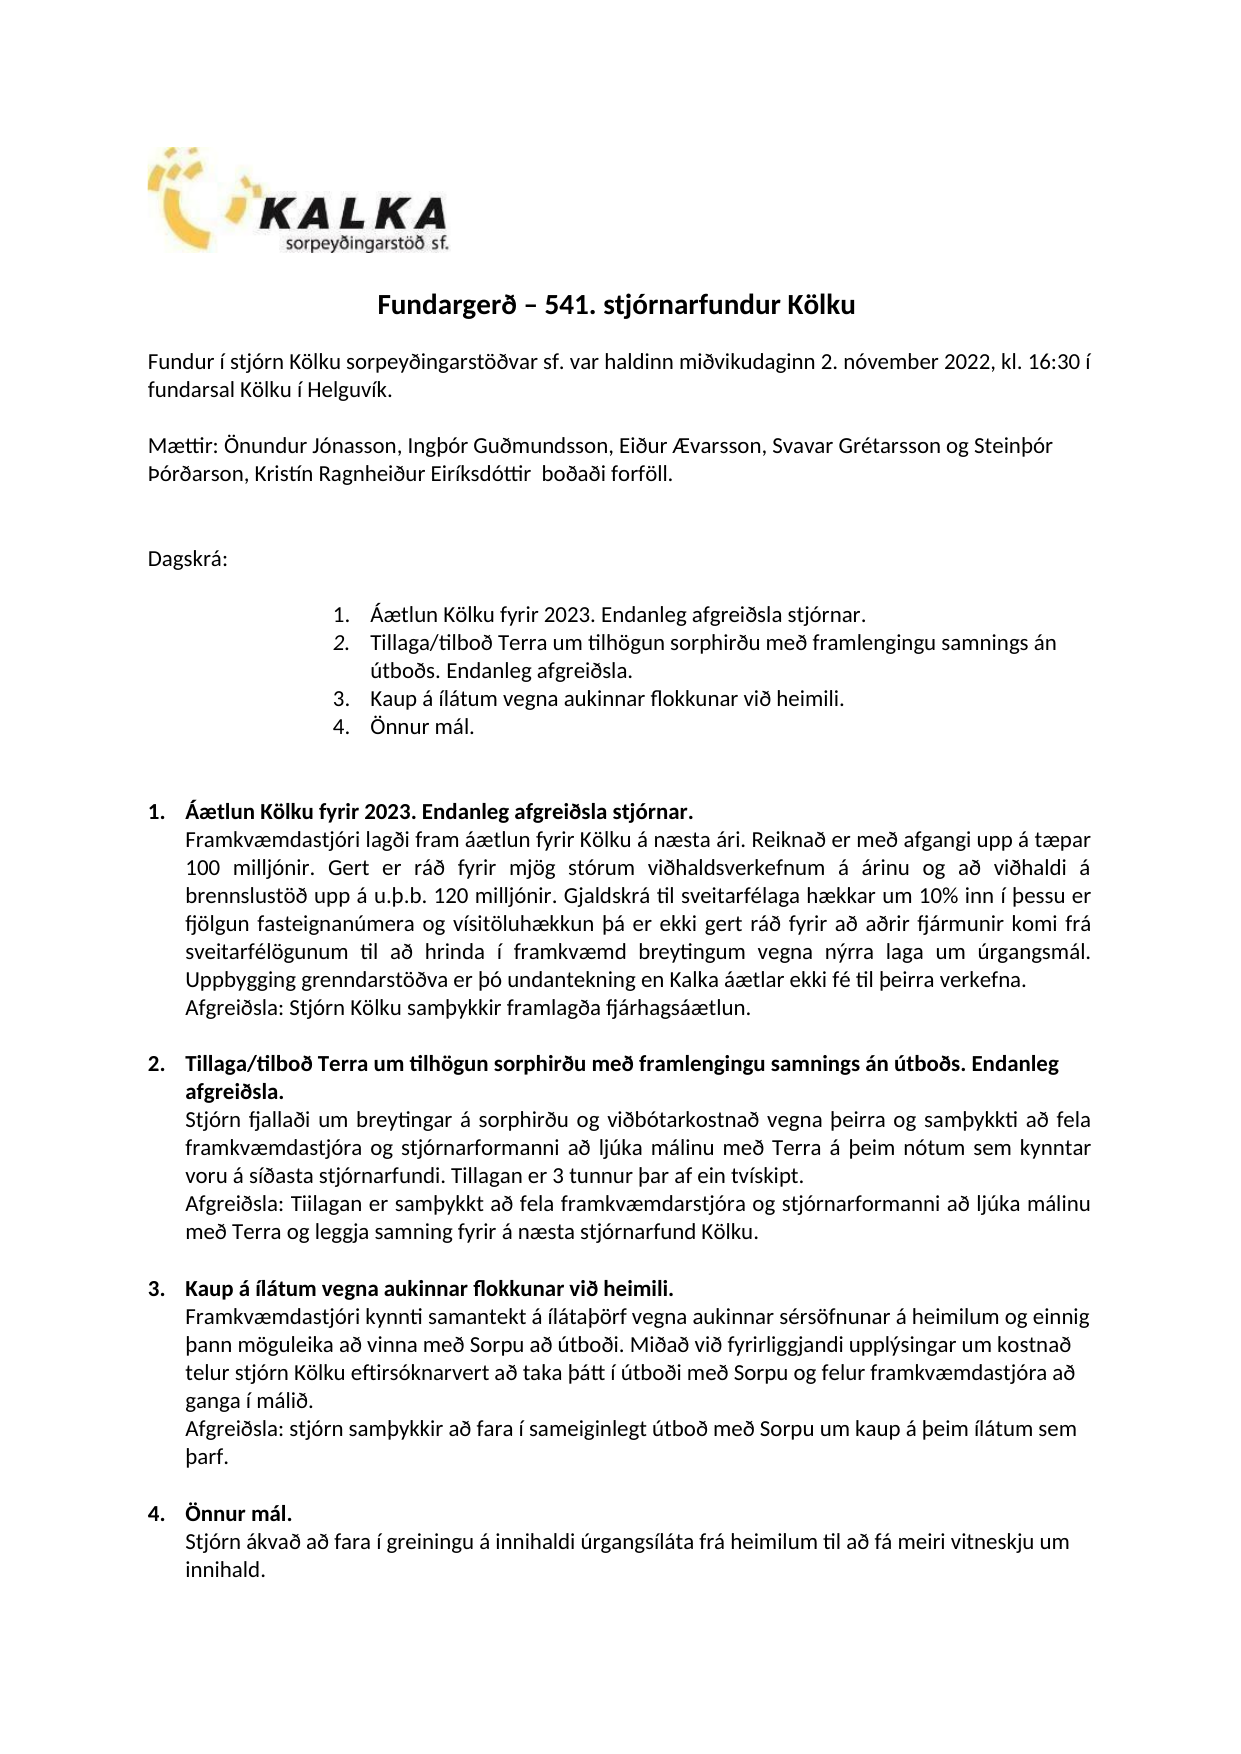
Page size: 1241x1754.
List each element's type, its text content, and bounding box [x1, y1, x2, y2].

text Mættir: Önundur Jónasson, Ingþór Guðmundsson, Eiður Ævarsson, Svavar Grétarsson og Steinþór Þórðarson, Kristín Ragnheiður Eiríksdóttir boðaði forföll. [148, 431, 1093, 487]
list Áætlun Kölku fyrir 2023. Endanleg afgreiðsla stjórnar. [333, 600, 1093, 628]
text Stjórn ákvað að fara í greiningu á innihaldi úrgangsíláta frá heimilum til að fá meiri vitneskju um innihald. [185, 1527, 1093, 1583]
text Fundur í stjórn Kölku sorpeyðingarstöðvar sf. var haldinn miðvikudaginn 2. nóvember 2022, kl. 16:30 í fundarsal Kölku í Helguvík. [148, 347, 1093, 403]
text Framkvæmdastjóri lagði fram áætlun fyrir Kölku á næsta ári. Reiknað er með afgangi upp á tæpar 100 milljónir. Gert er ráð fyrir mjög stórum viðhaldsverkefnum á árinu og að viðhaldi á brennslustöð upp á u.þ.b. 120 milljónir. Gjaldskrá til sveitarfélaga hækkar um 10% inn í þessu er fjölgun fasteignanúmera og vísitöluhækkun þá er ekki gert ráð fyrir að aðrir fjármunir komi frá sveitarfélögunum til að hrinda í framkvæmd breytingum vegna nýrra laga um úrgangsmál. Uppbygging grenndarstöðva er þó undantekning en Kalka áætlar ekki fé til þeirra verkefna. [185, 825, 1093, 993]
picture [147, 147, 451, 253]
text Stjórn fjallaði um breytingar á sorphirðu og viðbótarkostnað vegna þeirra og samþykkti að fela framkvæmdastjóra og stjórnarformanni að ljúka málinu með Terra á þeim nótum sem kynntar voru á síðasta stjórnarfundi. Tillagan er 3 tunnur þar af ein tvískipt. [185, 1105, 1093, 1189]
list Tillaga/tilboð Terra um tilhögun sorphirðu með framlengingu samnings án útboðs. Endanleg afgreiðsla. [148, 1049, 1093, 1105]
list Kaup á ílátum vegna aukinnar flokkunar við heimili. [333, 684, 1093, 712]
list Önnur mál. [333, 712, 1093, 740]
text Framkvæmdastjóri kynnti samantekt á ílátaþörf vegna aukinnar sérsöfnunar á heimilum og einnig þann möguleika að vinna með Sorpu að útboði. Miðað við fyrirliggjandi upplýsingar um kostnað telur stjórn Kölku eftirsóknarvert að taka þátt í útboði með Sorpu og felur framkvæmdastjóra að ganga í málið. [185, 1302, 1093, 1414]
text Afgreiðsla: Tiilagan er samþykkt að fela framkvæmdarstjóra og stjórnarformanni að ljúka málinu með Terra og leggja samning fyrir á næsta stjórnarfund Kölku. [185, 1189, 1093, 1245]
list Áætlun Kölku fyrir 2023. Endanleg afgreiðsla stjórnar. [148, 797, 1093, 825]
text Dagskrá: [148, 544, 1093, 600]
text Afgreiðsla: Stjórn Kölku samþykkir framlagða fjárhagsáætlun. [185, 993, 1093, 1021]
text Afgreiðsla: stjórn samþykkir að fara í sameiginlegt útboð með Sorpu um kaup á þeim ílátum sem þarf. [185, 1414, 1093, 1470]
list Önnur mál. [148, 1499, 1093, 1527]
text Fundargerð – 541. stjórnarfundur Kölku [148, 252, 1093, 322]
list Kaup á ílátum vegna aukinnar flokkunar við heimili. [148, 1274, 1093, 1302]
list Tillaga/tilboð Terra um tilhögun sorphirðu með framlengingu samnings án útboðs. Endanleg afgreiðsla. [333, 628, 1093, 684]
